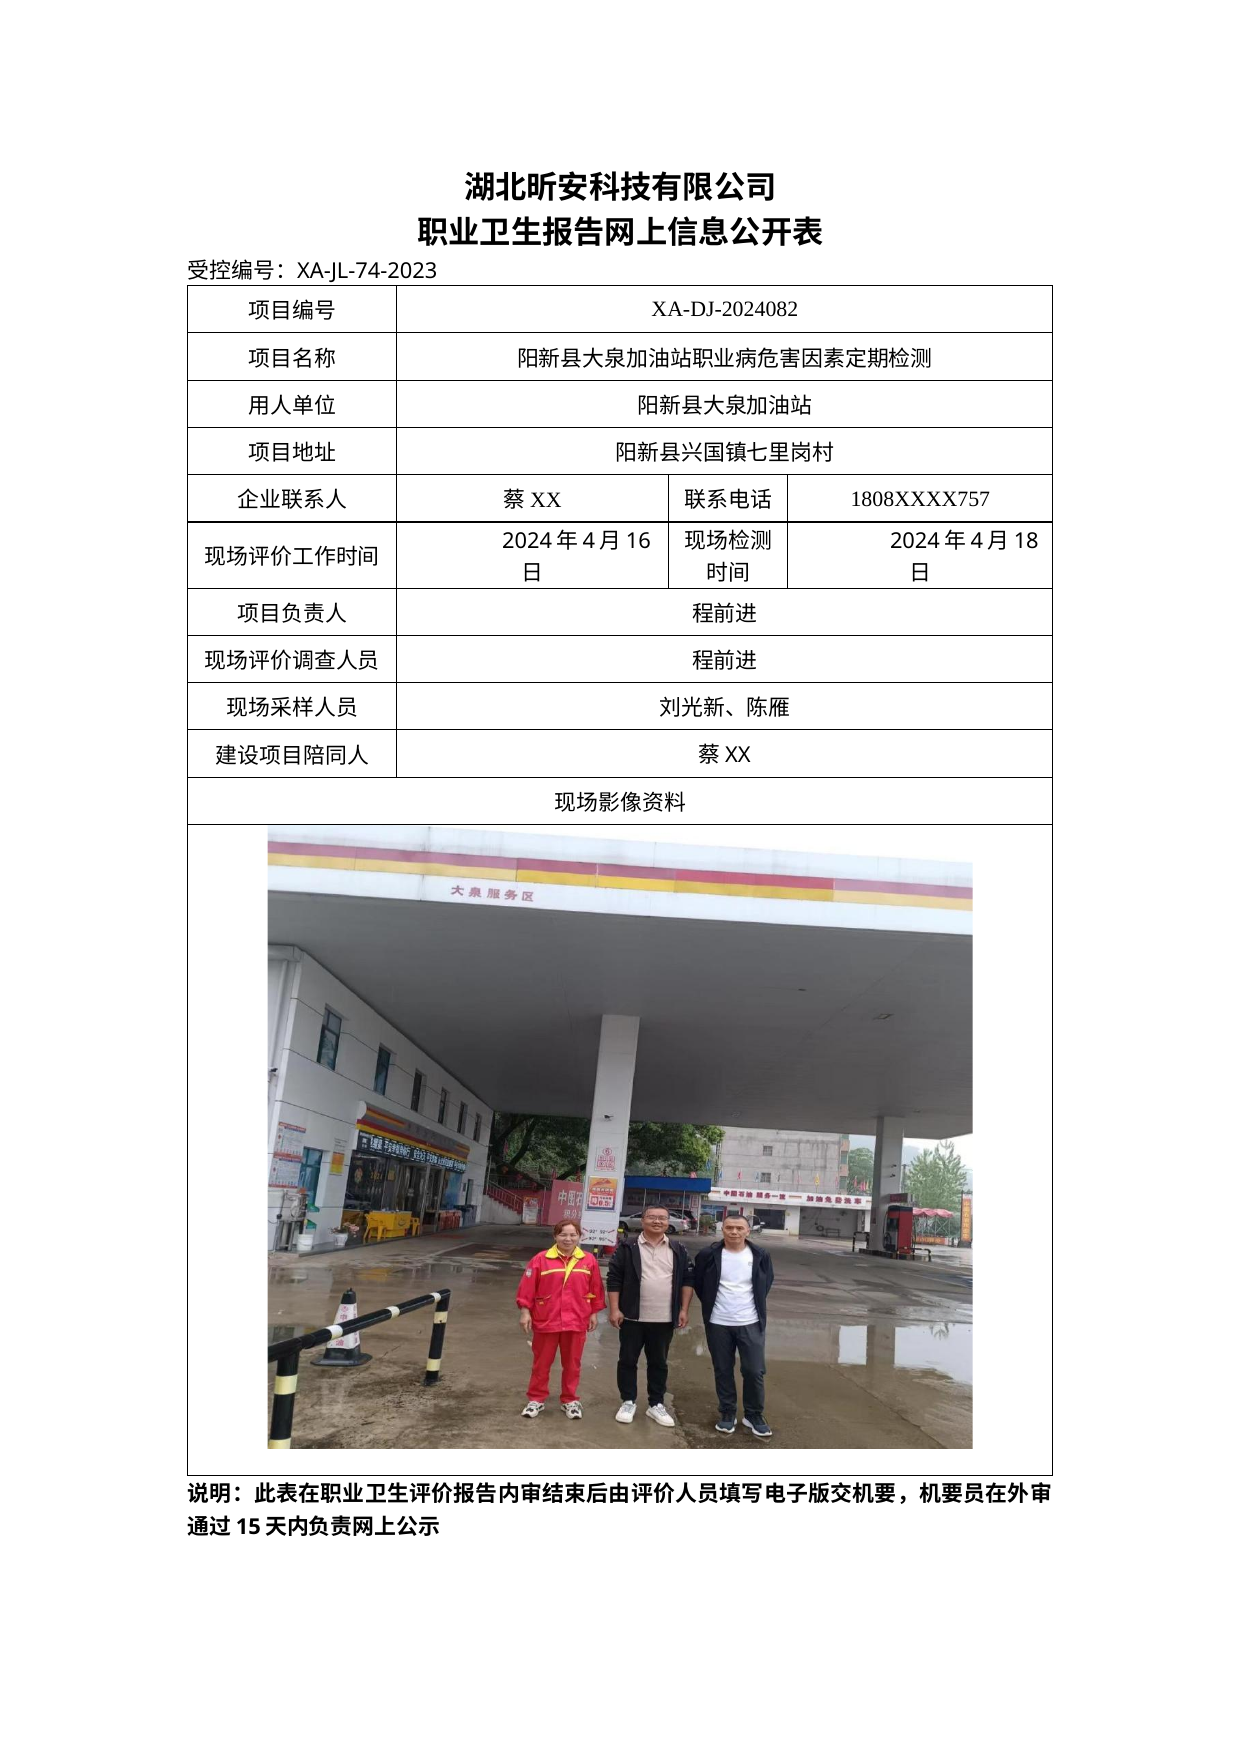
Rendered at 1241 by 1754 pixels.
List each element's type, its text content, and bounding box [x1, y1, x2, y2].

table_cell 项目名称 [188, 333, 396, 379]
table_cell 现场评价调查人员 [188, 636, 396, 682]
table_cell 企业联系人 [188, 475, 396, 521]
table_cell 现场影像资料 [188, 778, 1052, 824]
table_cell 2024年4月18日 [788, 523, 1052, 587]
table_cell 蔡XX [397, 475, 668, 521]
text 受控编号：XA-JL-74-2023 [187, 252, 1053, 285]
table_cell 2024年4月16日 [397, 523, 668, 587]
table_cell 用人单位 [188, 381, 396, 427]
table_cell 阳新县大泉加油站 [397, 381, 1052, 427]
text 职业卫生报告网上信息公开表 [187, 207, 1053, 252]
table_cell 项目地址 [188, 428, 396, 474]
text 湖北昕安科技有限公司 [187, 162, 1053, 207]
picture [267, 825, 973, 1449]
table_cell 项目负责人 [188, 589, 396, 635]
table_cell 1808XXXX757 [788, 475, 1052, 521]
table_cell 程前进 [397, 636, 1052, 682]
table_cell 现场采样人员 [188, 683, 396, 729]
table_cell 蔡XX [397, 730, 1052, 777]
table_cell 程前进 [397, 589, 1052, 635]
table_cell 阳新县大泉加油站职业病危害因素定期检测 [397, 333, 1052, 379]
text 说明：此表在职业卫生评价报告内审结束后由评价人员填写电子版交机要，机要员在外审通过15天内负责网上公示 [187, 1476, 1053, 1541]
table_cell 现场评价工作时间 [188, 523, 396, 587]
table_header XA-DJ-2024082 [397, 286, 1052, 332]
table_cell [188, 825, 1052, 1475]
table_cell 现场检测时间 [669, 523, 787, 587]
table_cell 联系电话 [669, 475, 787, 521]
table_cell 刘光新、陈雁 [397, 683, 1052, 729]
table_header 项目编号 [188, 286, 396, 332]
table_cell 建设项目陪同人 [188, 730, 396, 777]
table_cell 阳新县兴国镇七里岗村 [397, 428, 1052, 474]
